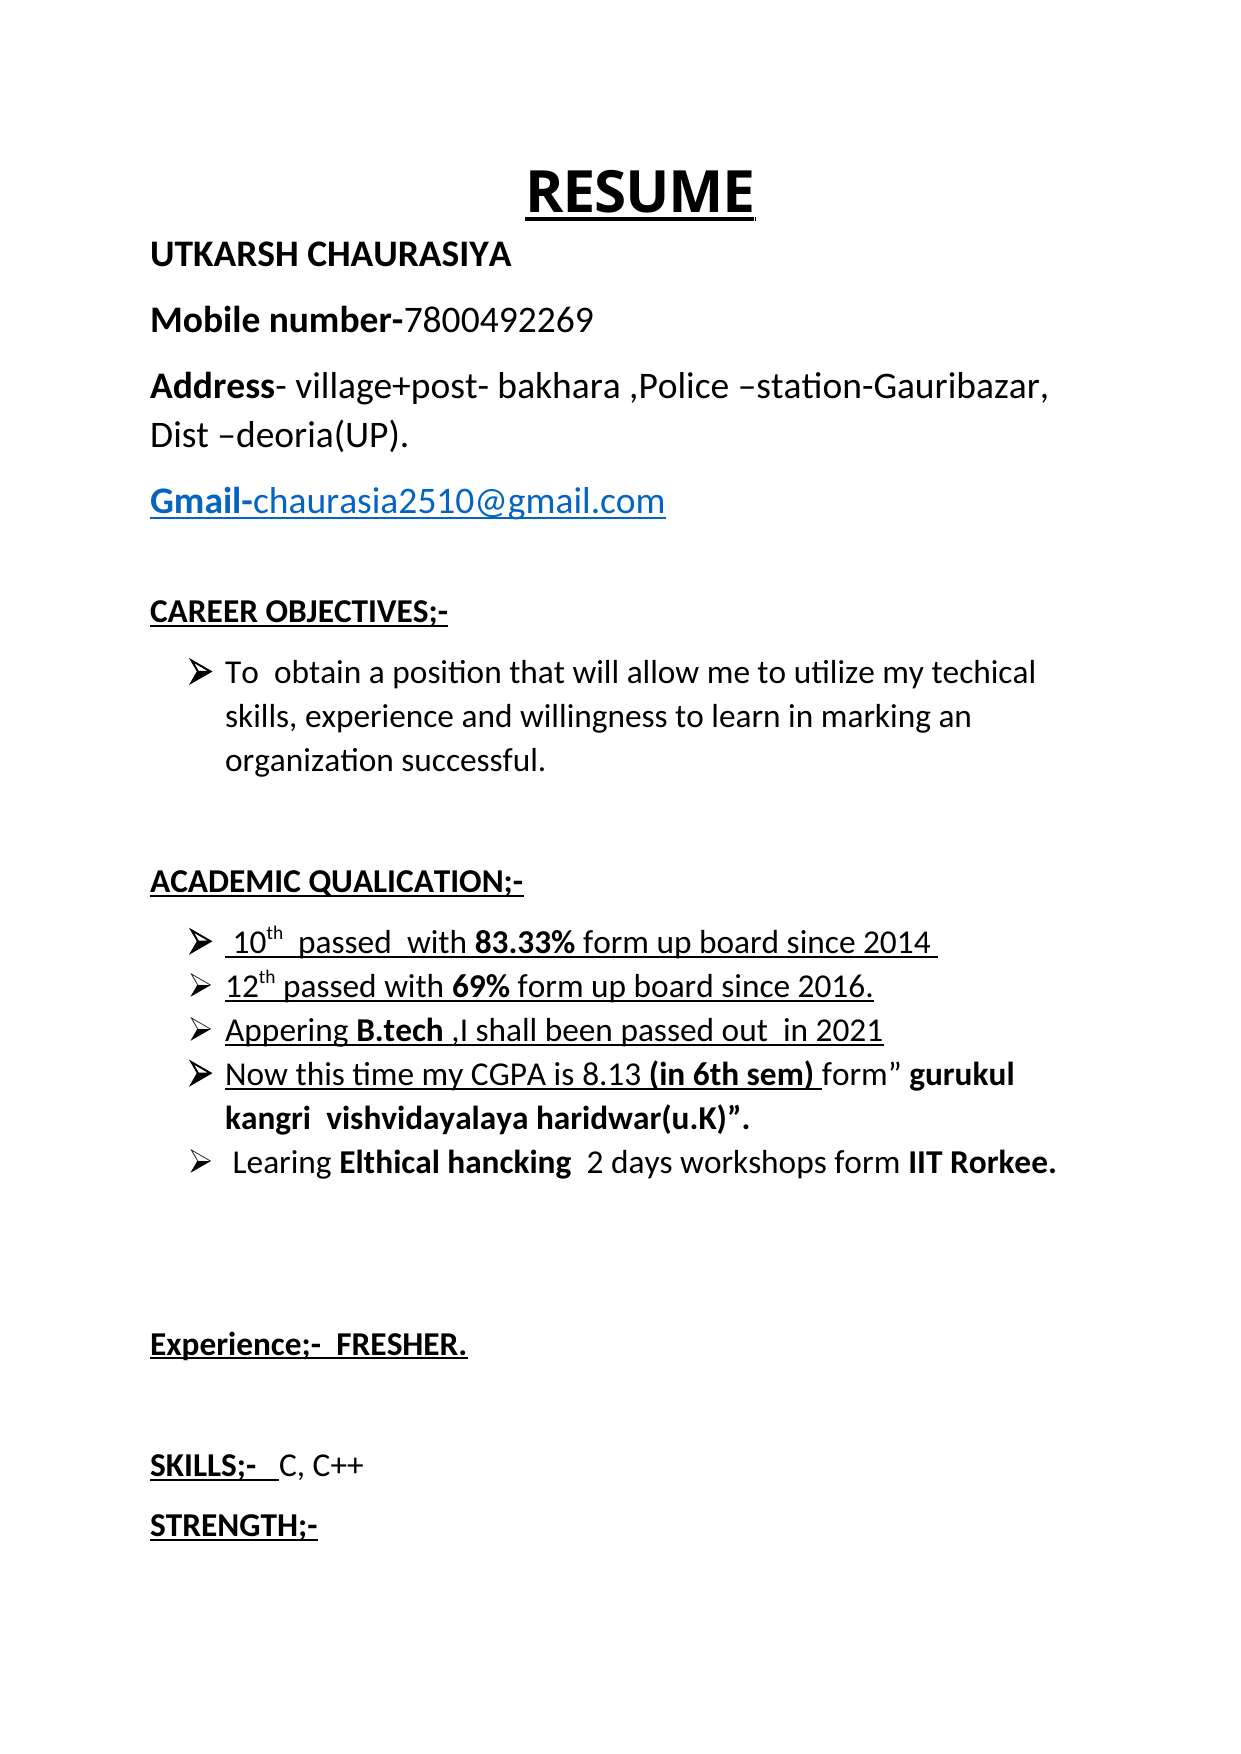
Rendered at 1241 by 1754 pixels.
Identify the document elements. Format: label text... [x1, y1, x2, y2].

text ACADEMIC QUALICATION;- [150, 860, 1090, 901]
text STRENGTH;- [150, 1504, 1090, 1545]
text CAREER OBJECTIVES;- [150, 590, 1090, 631]
text SKILLS;- C, C++ [150, 1444, 1090, 1484]
text Address- village+post- bakhara ,Police –station-Gauribazar, Dist –deoria(UP). [150, 362, 1090, 457]
list 10th passed with 83.33% form up board since 2014 [187, 921, 1090, 962]
list Appering B.tech ,I shall been passed out in 2021 [187, 1009, 1090, 1049]
title RESUME [150, 150, 1090, 229]
list 12th passed with 69% form up board since 2016. [187, 965, 1090, 1006]
text UTKARSH CHAURASIYA [150, 229, 1090, 275]
text Gmail-chaurasia2510@gmail.com [150, 477, 1090, 523]
list To obtain a position that will allow me to utilize my techical skills, experience and willingness to learn in marking an organization successful. [187, 651, 1090, 780]
list Learing Elthical hancking 2 days workshops form IIT Rorkee. [187, 1141, 1090, 1181]
list Now this time my CGPA is 8.13 (in 6th sem) form” gurukul kangri vishvidayalaya haridwar(u.K)”. [187, 1053, 1090, 1137]
text Experience;- FRESHER. [150, 1322, 1090, 1363]
text Mobile number-7800492269 [150, 296, 1090, 341]
